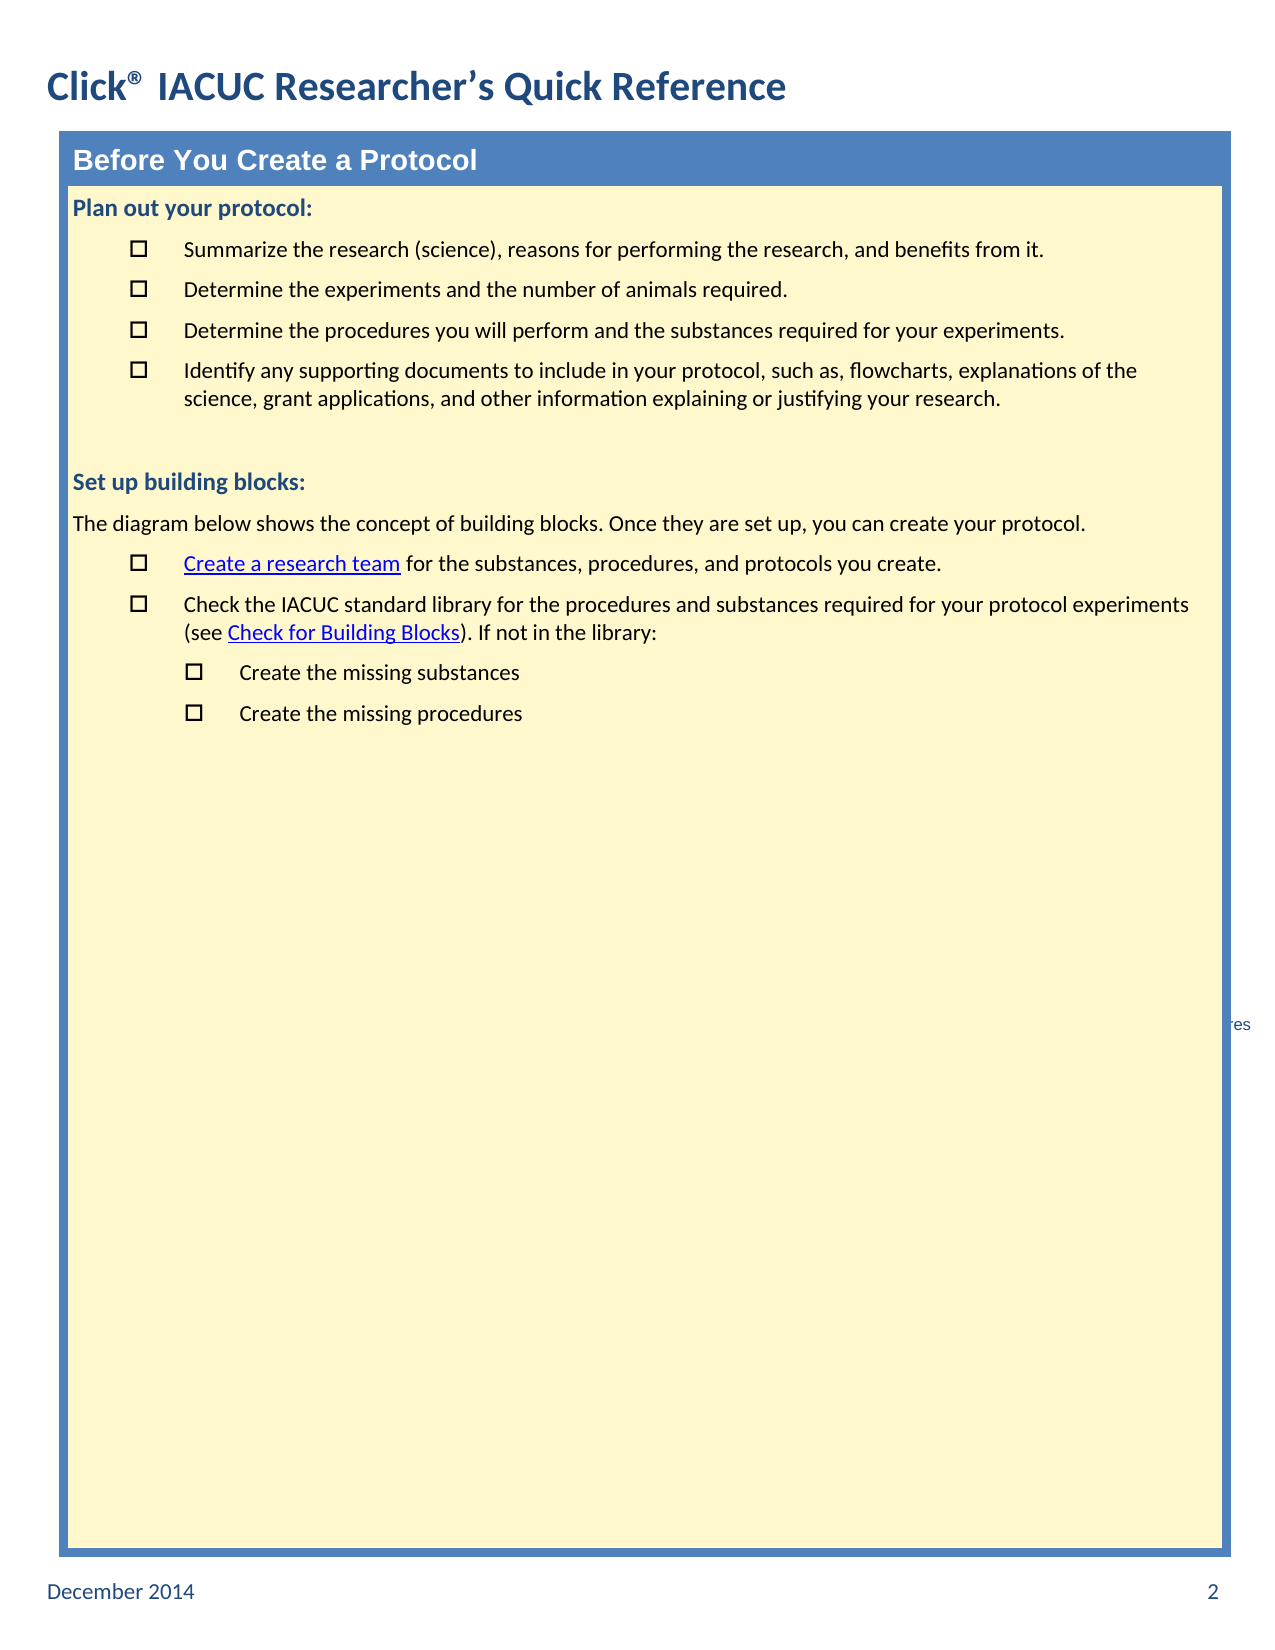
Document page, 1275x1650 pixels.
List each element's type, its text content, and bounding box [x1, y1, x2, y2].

table_cell Plan out your protocol: Summarize the research (science), reasons for performing the research, and benefits from it. Determine the experiments and the number of animals required. Determine the procedures you will perform and the substances required for your experiments. Identify any supporting documents to include in your protocol, such as, flowcharts, explanations of the science, grant applications, and other information explaining or justifying your research. Set up building blocks: The diagram below shows the concept of building blocks. Once they are set up, you can create your protocol. Create a research team for the substances, procedures, and protocols you create. Check the IACUC standard library for the procedures and substances required for your protocol experiments (see Check for Building Blocks). If not in the library: Create the missing substances Create the missing procedures [68, 186, 1222, 1547]
